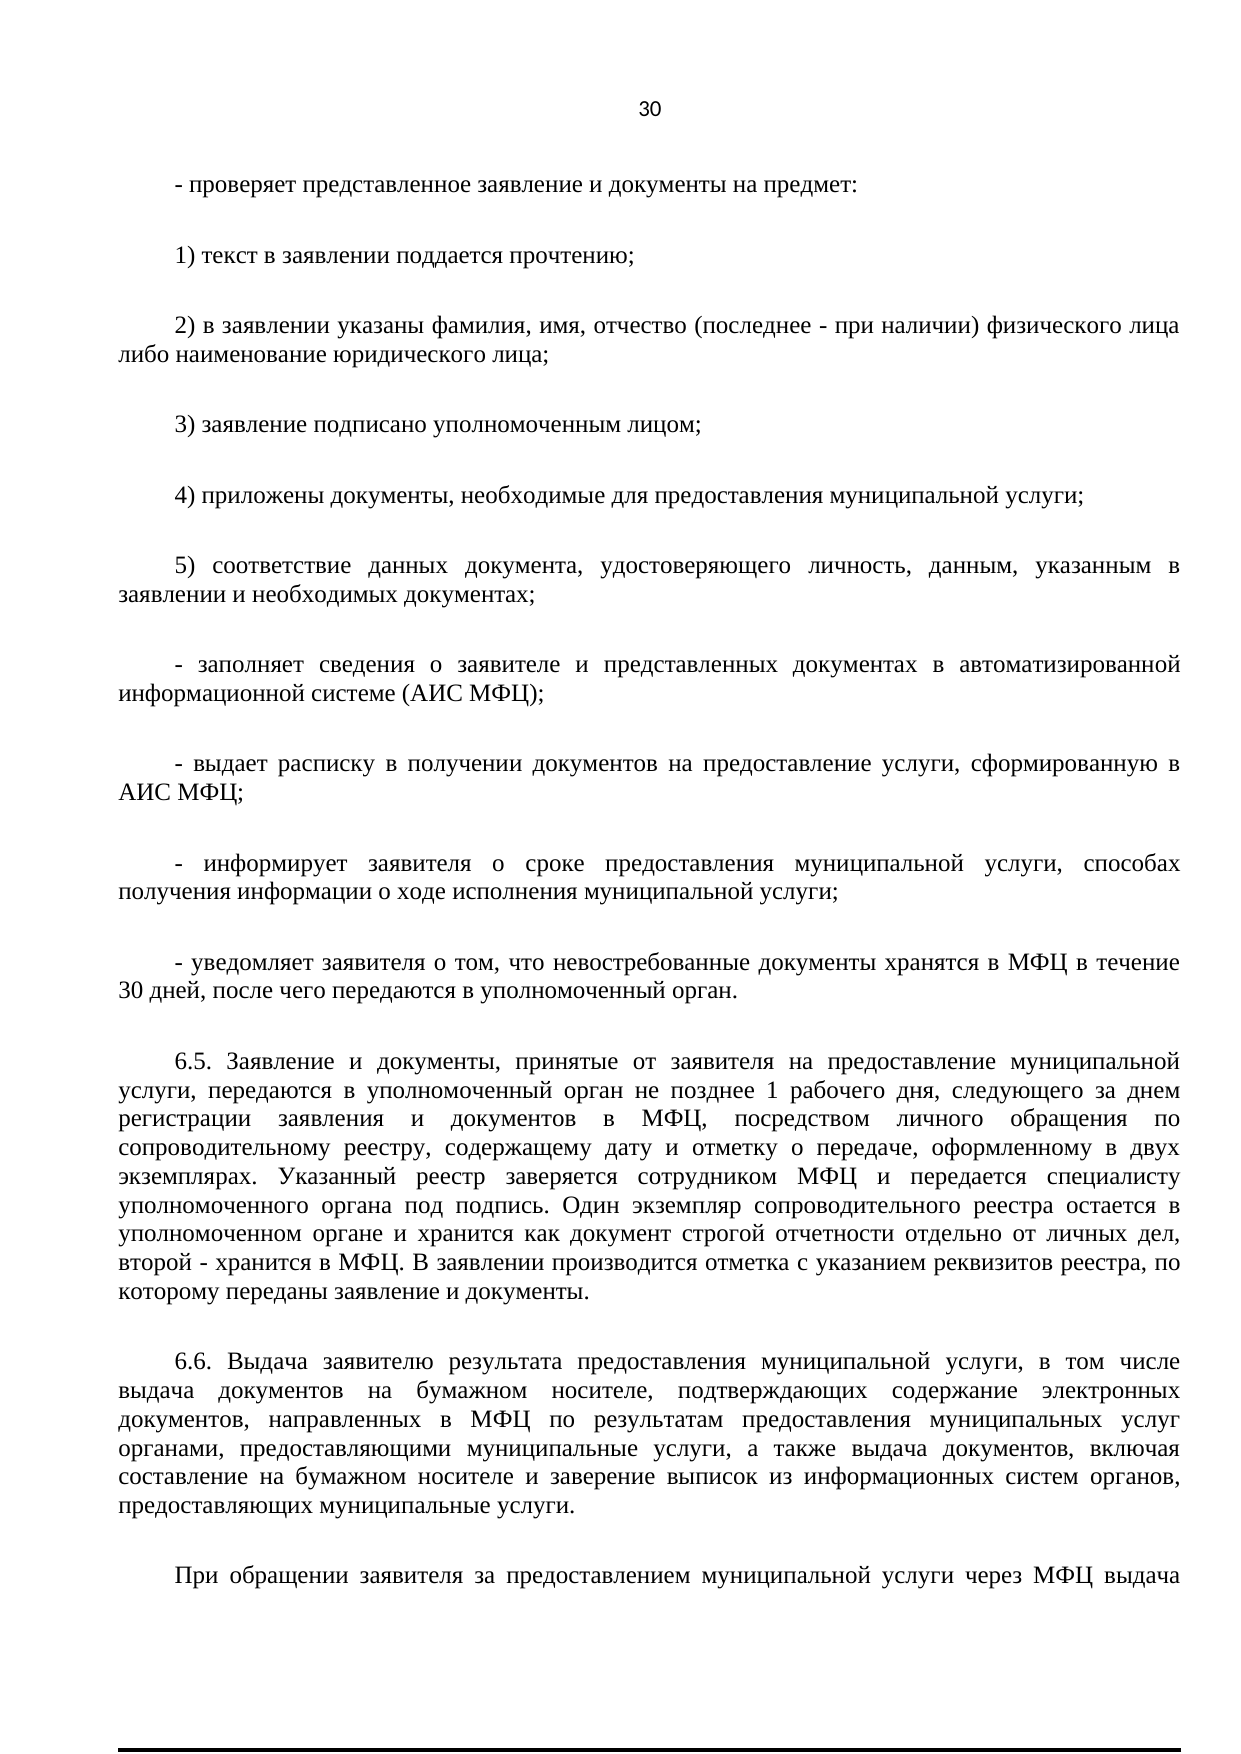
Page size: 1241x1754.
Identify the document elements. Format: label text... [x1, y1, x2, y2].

text 3) заявление подписано уполномоченным лицом; [118, 409, 1181, 438]
text 2) в заявлении указаны фамилия, имя, отчество (последнее - при наличии) физического лица либо наименование юридического лица; [118, 310, 1181, 368]
text - проверяет представленное заявление и документы на предмет: [118, 169, 1181, 198]
text - уведомляет заявителя о том, что невостребованные документы хранятся в МФЦ в течение 30 дней, после чего передаются в уполномоченный орган. [118, 947, 1181, 1004]
text 1) текст в заявлении поддается прочтению; [118, 240, 1181, 268]
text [118, 1561, 1181, 1589]
text - информирует заявителя о сроке предоставления муниципальной услуги, способах получения информации о ходе исполнения муниципальной услуги; [118, 848, 1181, 905]
text 6.6. Выдача заявителю результата предоставления муниципальной услуги, в том числе выдача документов на бумажном носителе, подтверждающих содержание электронных документов, направленных в МФЦ по результатам предоставления муниципальных услуг органами, предоставляющими муниципальные услуги, а также выдача документов, включая составление на бумажном носителе и заверение выписок из информационных систем органов, предоставляющих муниципальные услуги. [118, 1346, 1181, 1519]
text - заполняет сведения о заявителе и представленных документах в автоматизированной информационной системе (АИС МФЦ); [118, 649, 1181, 707]
text - выдает расписку в получении документов на предоставление услуги, сформированную в АИС МФЦ; [118, 748, 1181, 806]
text 6.5. Заявление и документы, принятые от заявителя на предоставление муниципальной услуги, передаются в уполномоченный орган не позднее 1 рабочего дня, следующего за днем регистрации заявления и документов в МФЦ, посредством личного обращения по сопроводительному реестру, содержащему дату и отметку о передаче, оформленному в двух экземплярах. Указанный реестр заверяется сотрудником МФЦ и передается специалисту уполномоченного органа под подпись. Один экземпляр сопроводительного реестра остается в уполномоченном органе и хранится как документ строгой отчетности отдельно от личных дел, второй - хранится в МФЦ. В заявлении производится отметка с указанием реквизитов реестра, по которому переданы заявление и документы. [118, 1046, 1181, 1305]
text 4) приложены документы, необходимые для предоставления муниципальной услуги; [118, 480, 1181, 508]
text 5) соответствие данных документа, удостоверяющего личность, данным, указанным в заявлении и необходимых документах; [118, 550, 1181, 608]
